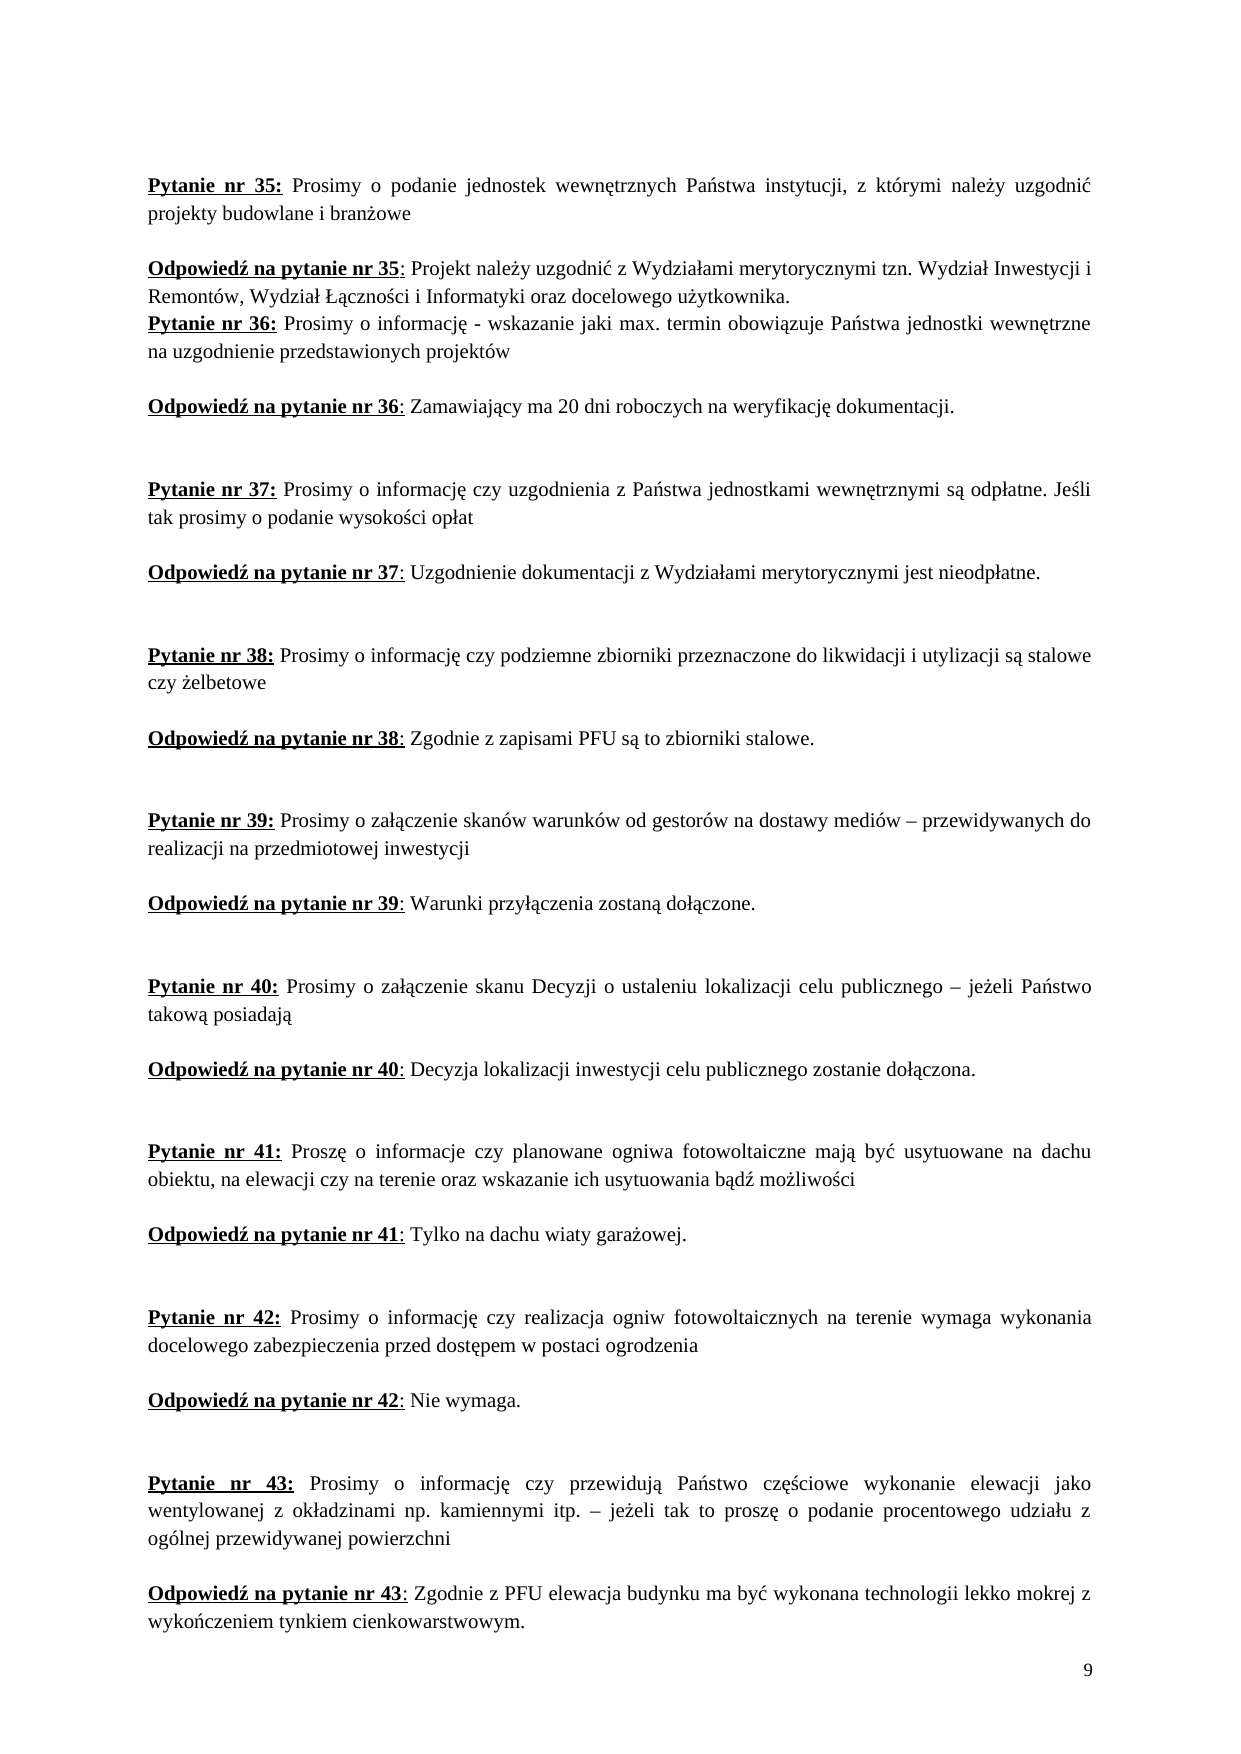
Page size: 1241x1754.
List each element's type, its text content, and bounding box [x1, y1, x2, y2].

text Odpowiedź na pytanie nr 40: Decyzja lokalizacji inwestycji celu publicznego zostanie dołączona. [148, 1057, 1092, 1081]
text Odpowiedź na pytanie nr 42: Nie wymaga. [148, 1388, 1092, 1412]
text Odpowiedź na pytanie nr 38: Zgodnie z zapisami PFU są to zbiorniki stalowe. [148, 725, 1092, 749]
text Pytanie nr 37: Prosimy o informację czy uzgodnienia z Państwa jednostkami wewnętrznymi są odpłatne. Jeśli tak prosimy o podanie wysokości opłat [148, 477, 1092, 529]
text Pytanie nr 42: Prosimy o informację czy realizacja ogniw fotowoltaicznych na terenie wymaga wykonania docelowego zabezpieczenia przed dostępem w postaci ogrodzenia [148, 1305, 1092, 1357]
text Pytanie nr 41: Proszę o informacje czy planowane ogniwa fotowoltaiczne mają być usytuowane na dachu obiektu, na elewacji czy na terenie oraz wskazanie ich usytuowania bądź możliwości [148, 1139, 1092, 1191]
text Odpowiedź na pytanie nr 43: Zgodnie z PFU elewacja budynku ma być wykonana technologii lekko mokrej z wykończeniem tynkiem cienkowarstwowym. [148, 1581, 1092, 1633]
text Pytanie nr 36: Prosimy o informację - wskazanie jaki max. termin obowiązuje Państwa jednostki wewnętrzne na uzgodnienie przedstawionych projektów [148, 311, 1092, 363]
text Odpowiedź na pytanie nr 37: Uzgodnienie dokumentacji z Wydziałami merytorycznymi jest nieodpłatne. [148, 560, 1092, 584]
text Pytanie nr 38: Prosimy o informację czy podziemne zbiorniki przeznaczone do likwidacji i utylizacji są stalowe czy żelbetowe [148, 643, 1092, 694]
text Pytanie nr 35: Prosimy o podanie jednostek wewnętrznych Państwa instytucji, z którymi należy uzgodnić projekty budowlane i branżowe [148, 173, 1092, 225]
text Pytanie nr 40: Prosimy o załączenie skanu Decyzji o ustaleniu lokalizacji celu publicznego – jeżeli Państwo takową posiadają [148, 974, 1092, 1026]
text Odpowiedź na pytanie nr 39: Warunki przyłączenia zostaną dołączone. [148, 891, 1092, 915]
text Odpowiedź na pytanie nr 41: Tylko na dachu wiaty garażowej. [148, 1222, 1092, 1246]
text Odpowiedź na pytanie nr 36: Zamawiający ma 20 dni roboczych na weryfikację dokumentacji. [148, 394, 1092, 418]
text Pytanie nr 39: Prosimy o załączenie skanów warunków od gestorów na dostawy mediów – przewidywanych do realizacji na przedmiotowej inwestycji [148, 808, 1092, 860]
text Odpowiedź na pytanie nr 35: Projekt należy uzgodnić z Wydziałami merytorycznymi tzn. Wydział Inwestycji i Remontów, Wydział Łączności i Informatyki oraz docelowego użytkownika. [148, 256, 1092, 308]
text Pytanie nr 43: Prosimy o informację czy przewidują Państwo częściowe wykonanie elewacji jako wentylowanej z okładzinami np. kamiennymi itp. – jeżeli tak to proszę o podanie procentowego udziału z ogólnej przewidywanej powierzchni [148, 1471, 1092, 1550]
